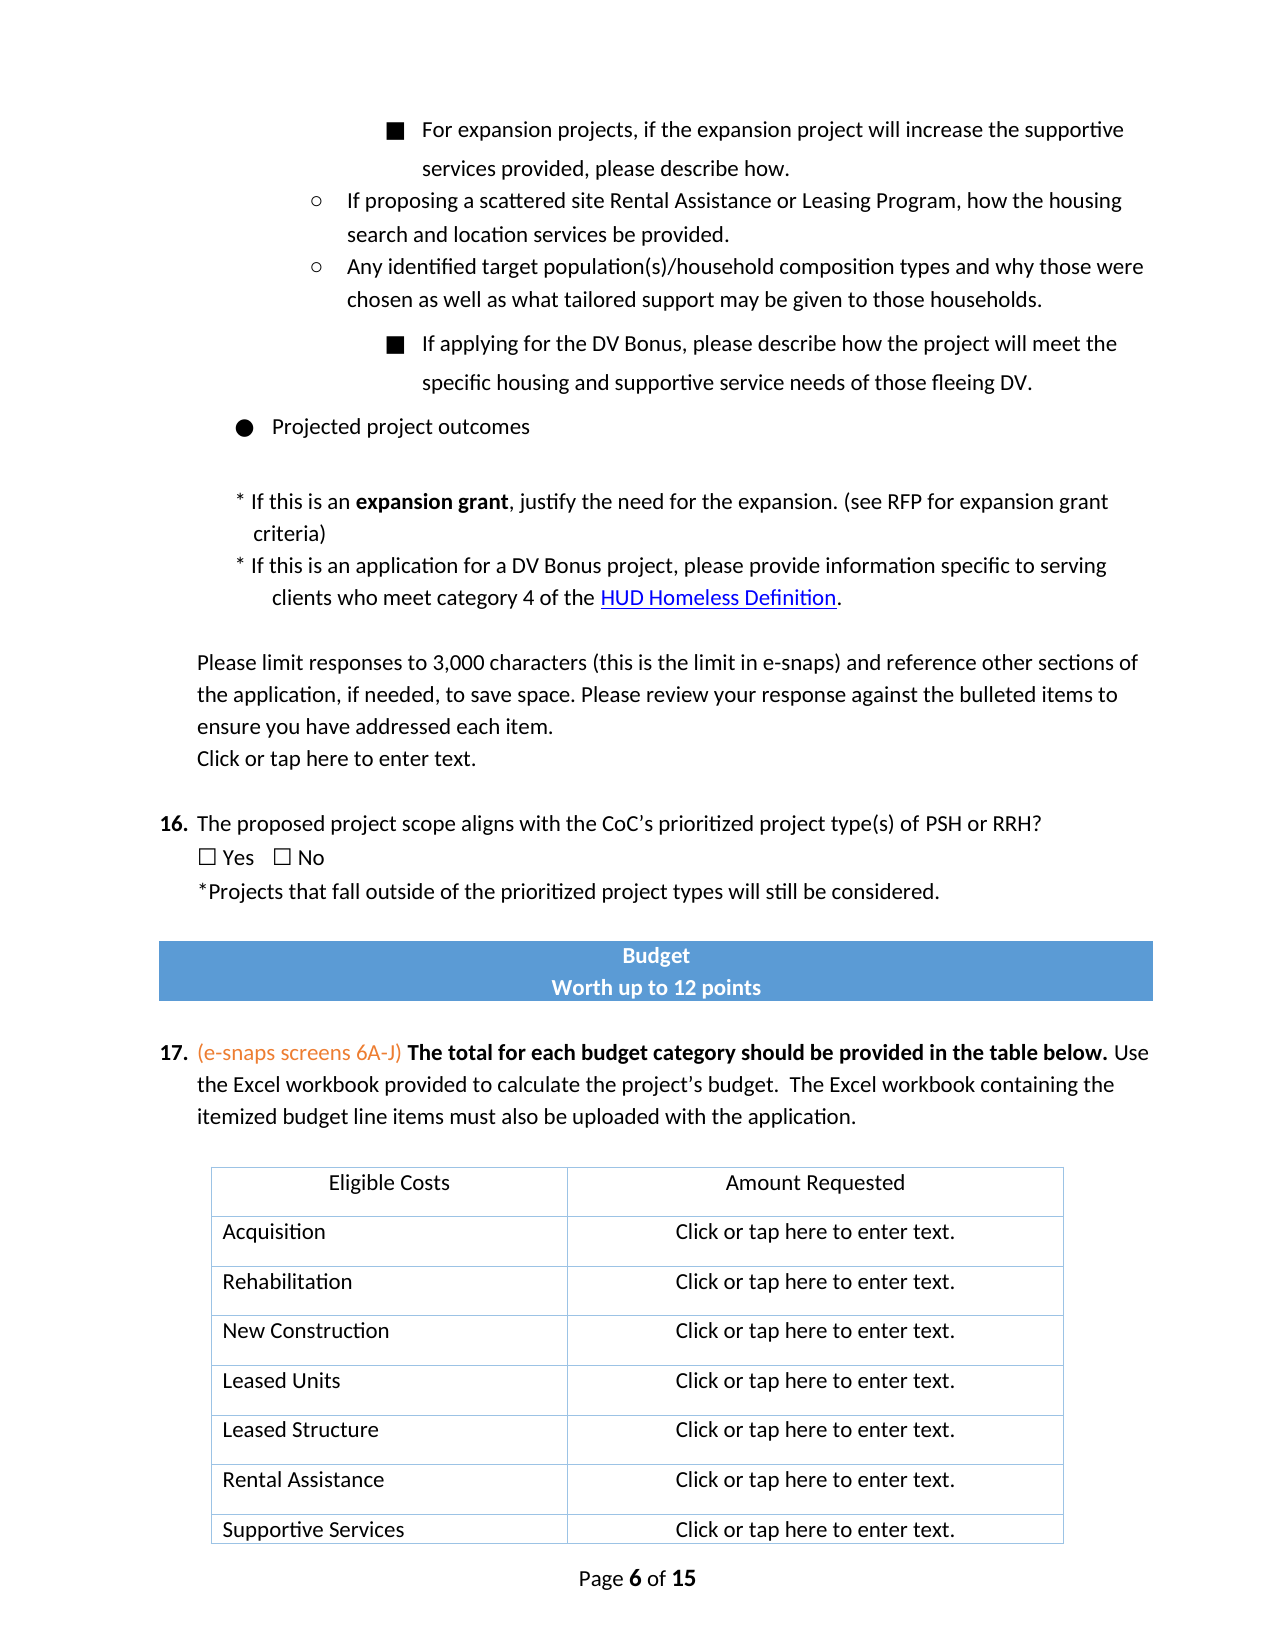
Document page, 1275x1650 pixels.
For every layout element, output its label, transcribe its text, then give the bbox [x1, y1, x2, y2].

text * If this is an application for a DV Bonus project, please provide information specific to serving clients who meet category 4 of the HUD Homeless Definition. [234, 551, 1153, 611]
text ☐ Yes ☐ No [197, 841, 1153, 872]
list (e-snaps screens 6A-J) The total for each budget category should be provided in the table below. Use the Excel workbook provided to calculate the project’s budget. The Excel workbook containing the itemized budget line items must also be uploaded with the application. [159, 1038, 1153, 1130]
table_cell Rental Assistance [212, 1465, 567, 1514]
list The proposed project scope aligns with the CoC’s prioritized project type(s) of PSH or RRH? [159, 809, 1153, 837]
table_cell [568, 1416, 1063, 1464]
table_cell [568, 1465, 1063, 1514]
list For expansion projects, if the expansion project will increase the supportive services provided, please describe how. [384, 103, 1153, 182]
list Projected project outcomes [234, 401, 1153, 448]
text Budget [159, 941, 1153, 969]
table_cell [568, 1316, 1063, 1365]
list Any identified target population(s)/household composition types and why those were chosen as well as what tailored support may be given to those households. [309, 252, 1153, 313]
text Worth up to 12 points [159, 973, 1153, 1001]
text *Projects that fall outside of the prioritized project types will still be considered. [122, 877, 1153, 937]
table_cell [568, 1366, 1063, 1414]
table_cell Acquisition [212, 1217, 567, 1266]
table_cell Rehabilitation [212, 1267, 567, 1315]
table_cell [568, 1515, 1063, 1543]
table_cell Leased Structure [212, 1416, 567, 1464]
table_cell Leased Units [212, 1366, 567, 1414]
table_cell New Construction [212, 1316, 567, 1365]
table_header Amount Requested [568, 1168, 1063, 1216]
text Please limit responses to 3,000 characters (this is the limit in e-snaps) and reference other sections of the application, if needed, to save space. Please review your response against the bulleted items to ensure you have addressed each item. [197, 648, 1153, 740]
list If proposing a scattered site Rental Assistance or Leasing Program, how the housing search and location services be provided. [309, 186, 1153, 248]
table_cell Supportive Services [212, 1515, 567, 1543]
table_cell [568, 1217, 1063, 1266]
table_header Eligible Costs [212, 1168, 567, 1216]
list If applying for the DV Bonus, please describe how the project will meet the specific housing and supportive service needs of those fleeing DV. [384, 317, 1153, 397]
text * If this is an expansion grant, justify the need for the expansion. (see RFP for expansion grant criteria) [234, 487, 1153, 547]
table_cell [568, 1267, 1063, 1315]
